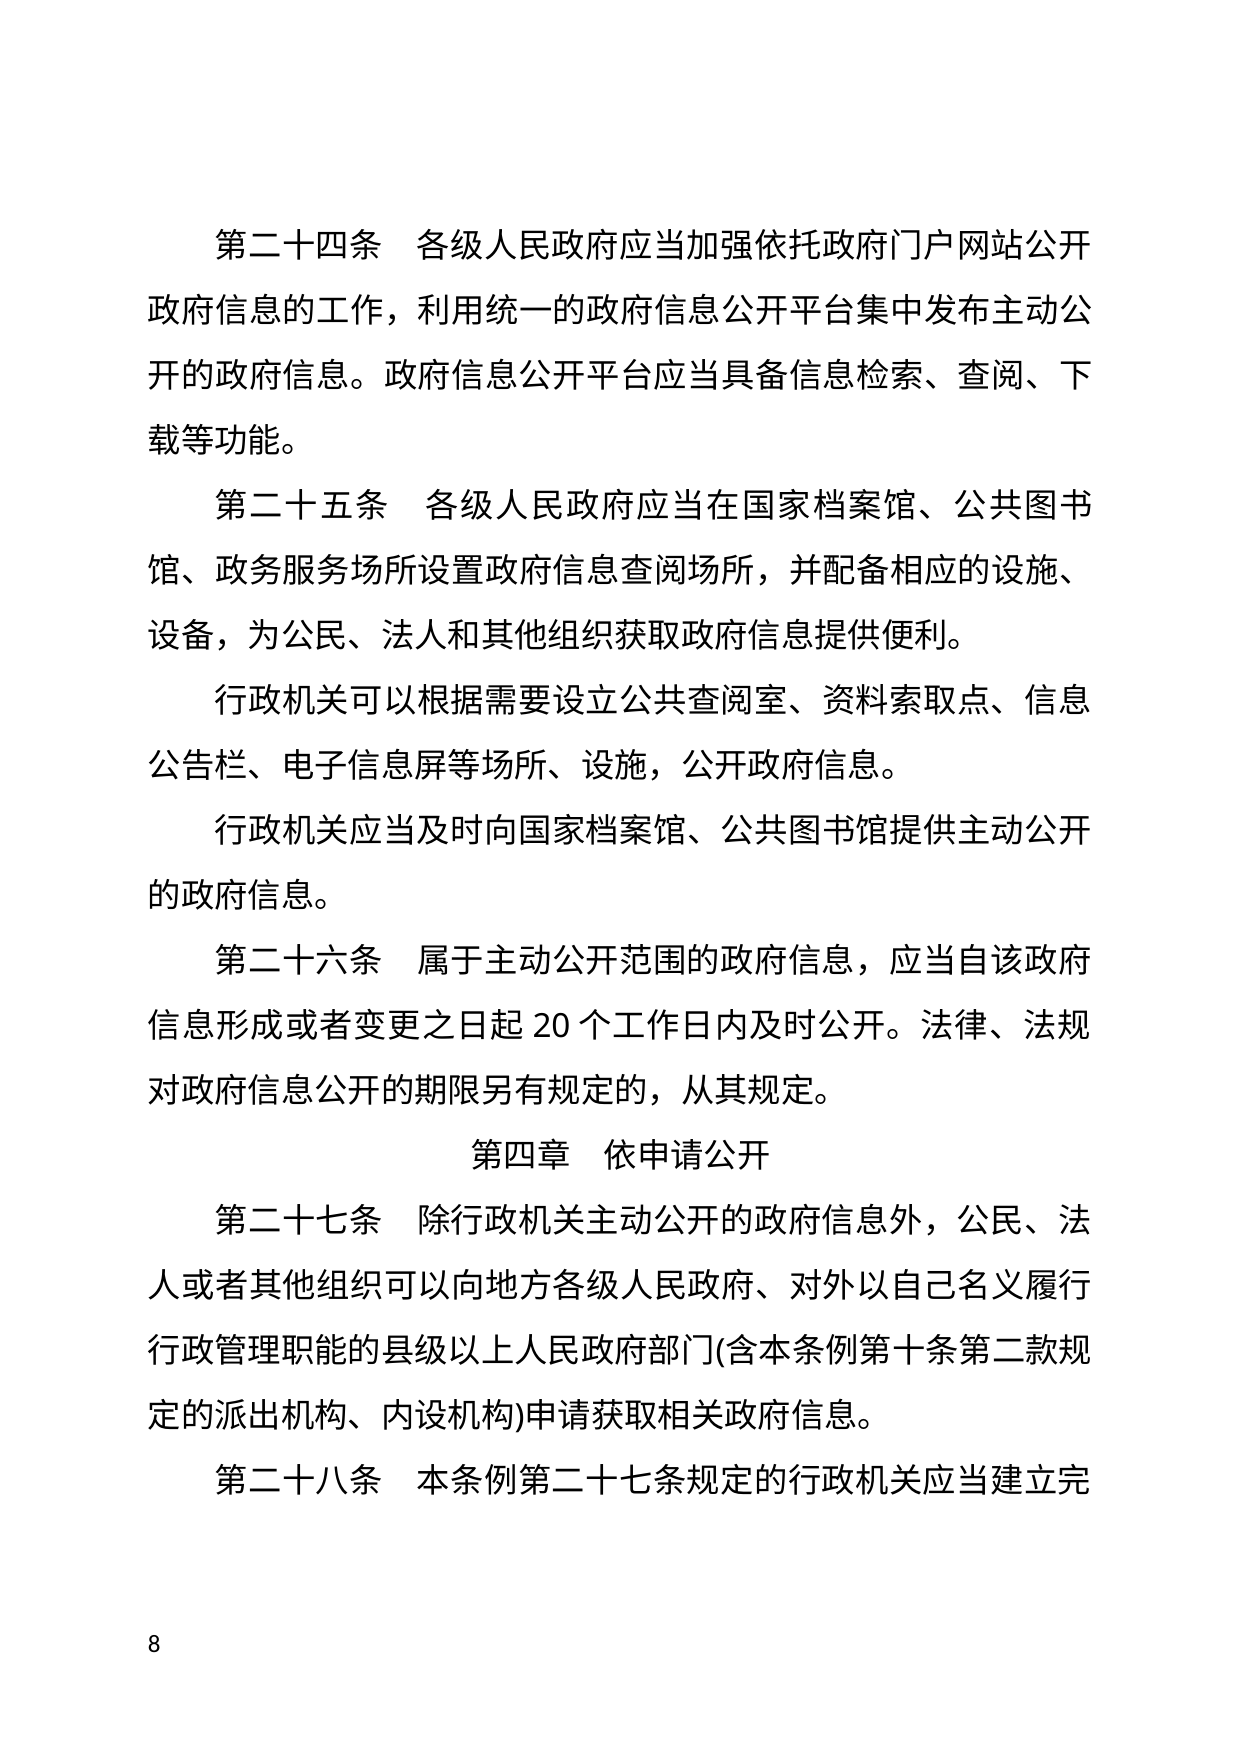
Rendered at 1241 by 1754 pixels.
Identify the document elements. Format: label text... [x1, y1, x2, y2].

text 行政机关应当及时向国家档案馆、公共图书馆提供主动公开的政府信息。 [148, 796, 1093, 926]
text 第二十七条 除行政机关主动公开的政府信息外，公民、法人或者其他组织可以向地方各级人民政府、对外以自己名义履行行政管理职能的县级以上人民政府部门(含本条例第十条第二款规定的派出机构、内设机构)申请获取相关政府信息。 [148, 1186, 1093, 1446]
subtitle 第四章 依申请公开 [148, 1121, 1093, 1186]
text 第二十五条 各级人民政府应当在国家档案馆、公共图书馆、政务服务场所设置政府信息查阅场所，并配备相应的设施、设备，为公民、法人和其他组织获取政府信息提供便利。 [148, 471, 1093, 666]
text 第二十四条 各级人民政府应当加强依托政府门户网站公开政府信息的工作，利用统一的政府信息公开平台集中发布主动公开的政府信息。政府信息公开平台应当具备信息检索、查阅、下载等功能。 [148, 211, 1093, 471]
text 行政机关可以根据需要设立公共查阅室、资料索取点、信息公告栏、电子信息屏等场所、设施，公开政府信息。 [148, 666, 1093, 796]
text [148, 1446, 1093, 1511]
text 第二十六条 属于主动公开范围的政府信息，应当自该政府信息形成或者变更之日起20个工作日内及时公开。法律、法规对政府信息公开的期限另有规定的，从其规定。 [148, 926, 1093, 1121]
